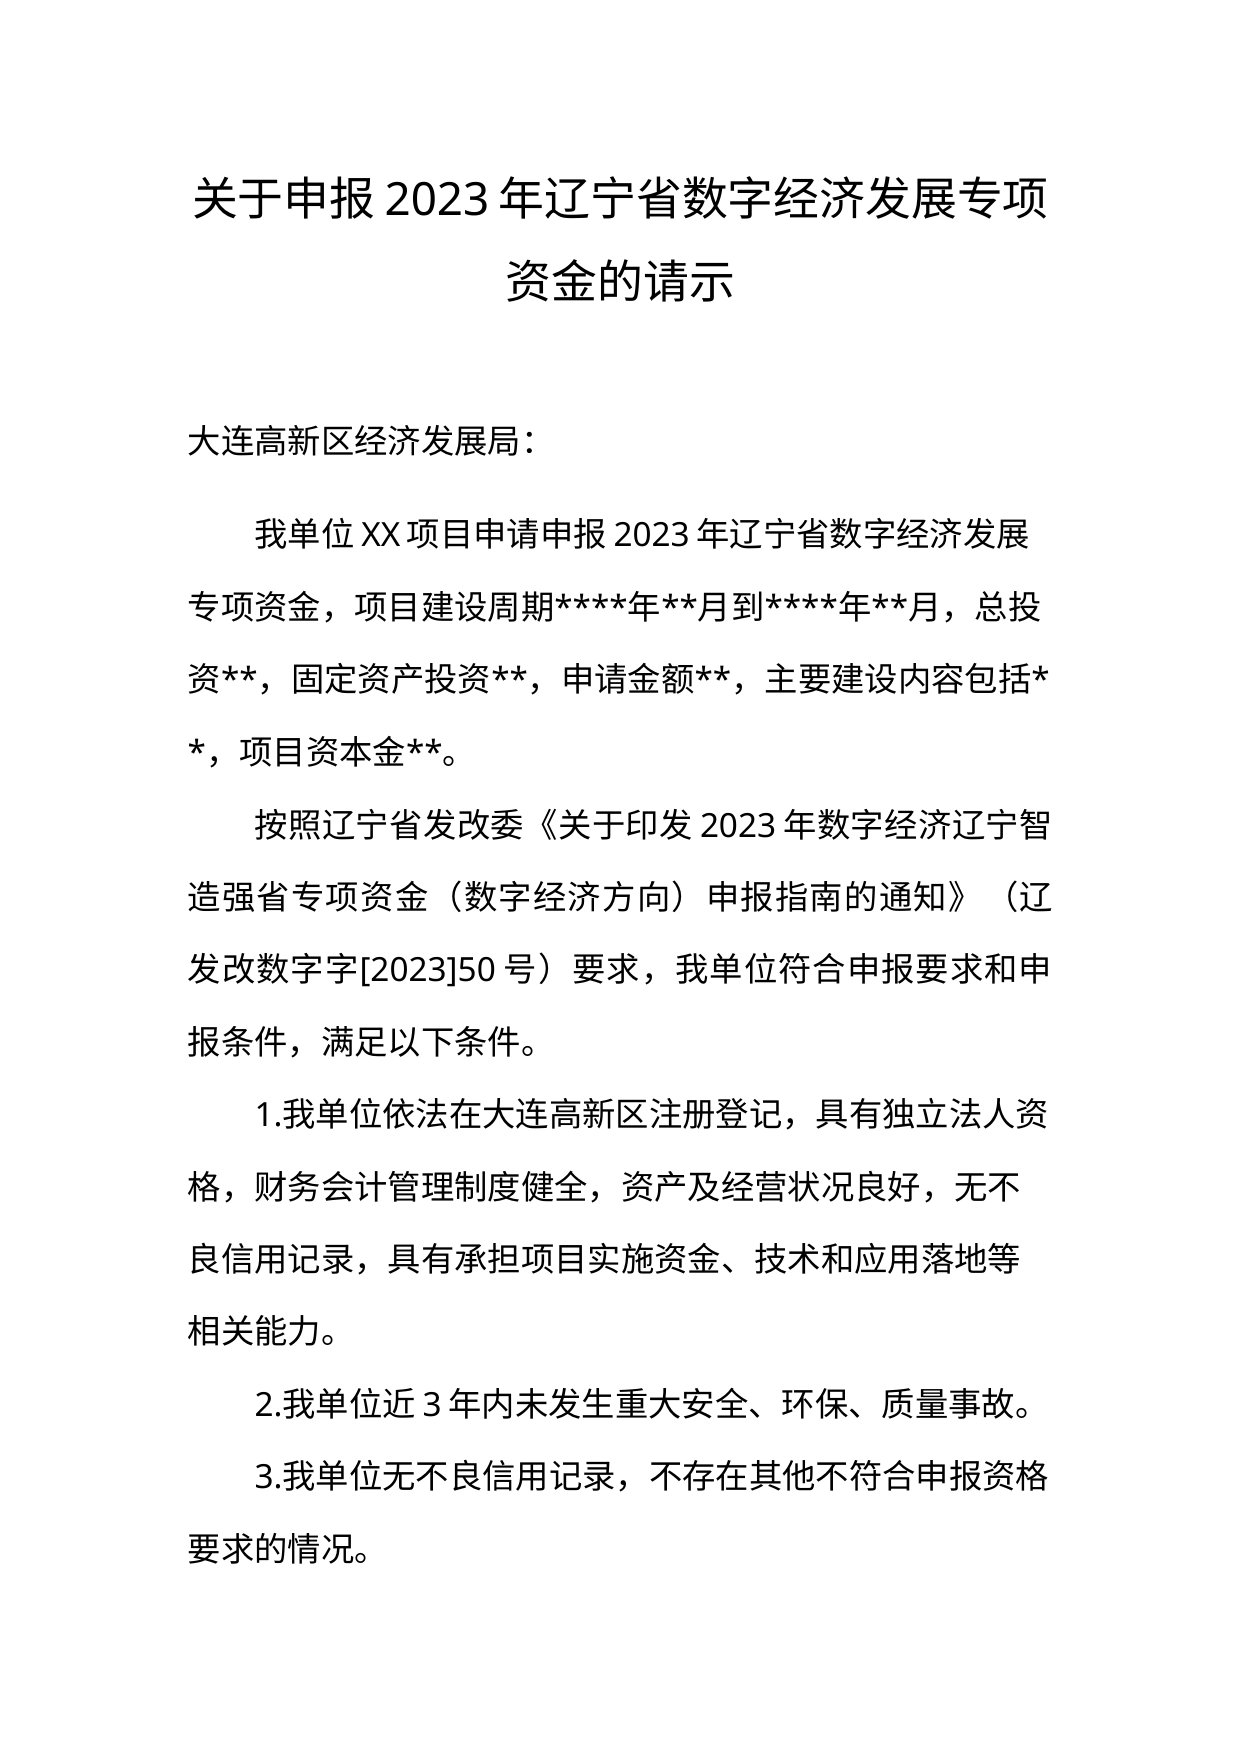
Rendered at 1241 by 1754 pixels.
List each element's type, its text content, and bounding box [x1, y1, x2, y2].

text 1.我单位依法在大连高新区注册登记，具有独立法人资格，财务会计管理制度健全，资产及经营状况良好，无不良信用记录，具有承担项目实施资金、技术和应用落地等相关能力。 [187, 1088, 1053, 1353]
text 大连高新区经济发展局： [187, 415, 1053, 463]
text 3.我单位无不良信用记录，不存在其他不符合申报资格要求的情况。 [187, 1450, 1053, 1571]
text 2.我单位近3年内未发生重大安全、环保、质量事故。 [187, 1377, 1053, 1426]
text 关于申报2023年辽宁省数字经济发展专项资金的请示 [187, 162, 1053, 311]
text 我单位XX项目申请申报2023年辽宁省数字经济发展专项资金，项目建设周期****年**月到****年**月，总投资**，固定资产投资**，申请金额**，主要建设内容包括**，项目资本金**。 [187, 508, 1053, 774]
text 按照辽宁省发改委《关于印发2023年数字经济辽宁智造强省专项资金（数字经济方向）申报指南的通知》（辽发改数字字[2023]50号）要求，我单位符合申报要求和申报条件，满足以下条件。 [187, 798, 1053, 1064]
